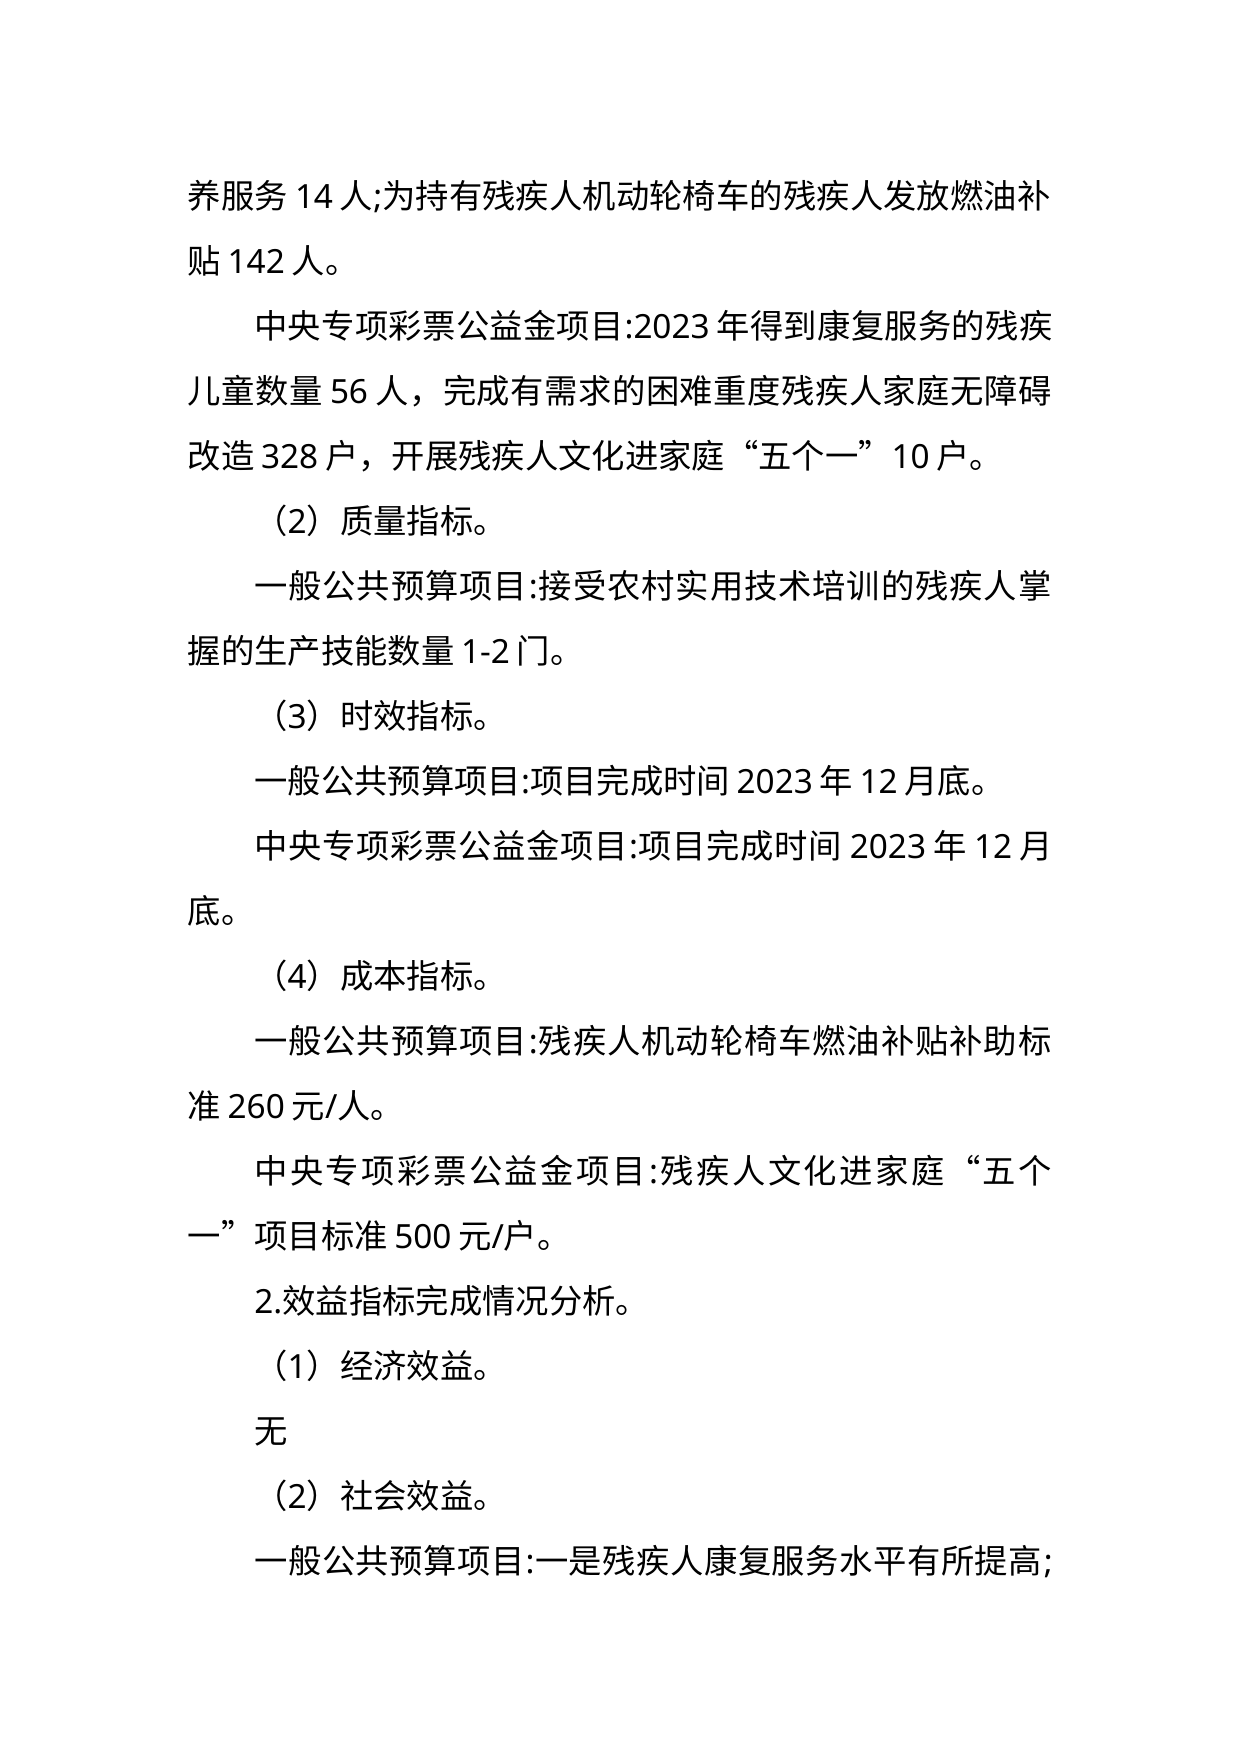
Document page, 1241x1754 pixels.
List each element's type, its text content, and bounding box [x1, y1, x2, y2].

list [187, 1527, 1053, 1592]
list （3）时效指标。 [187, 682, 1053, 747]
list 一般公共预算项目:接受农村实用技术培训的残疾人掌握的生产技能数量1-2门。 [187, 552, 1053, 682]
list （1）经济效益。 [187, 1332, 1053, 1397]
list 无 [187, 1397, 1053, 1462]
list （2）社会效益。 [187, 1462, 1053, 1527]
list （4）成本指标。 [187, 942, 1053, 1007]
list 中央专项彩票公益金项目:残疾人文化进家庭“五个一”项目标准500元/户。 [187, 1137, 1053, 1267]
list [187, 162, 1053, 292]
list 2.效益指标完成情况分析。 [187, 1267, 1053, 1332]
list 一般公共预算项目:项目完成时间2023年12月底。 [187, 747, 1053, 812]
list 中央专项彩票公益金项目:项目完成时间2023年12月底。 [187, 812, 1053, 942]
list （2）质量指标。 [187, 487, 1053, 552]
list 中央专项彩票公益金项目:2023年得到康复服务的残疾儿童数量56人，完成有需求的困难重度残疾人家庭无障碍改造328户，开展残疾人文化进家庭“五个一”10户。 [187, 292, 1053, 487]
list 一般公共预算项目:残疾人机动轮椅车燃油补贴补助标准260元/人。 [187, 1007, 1053, 1137]
